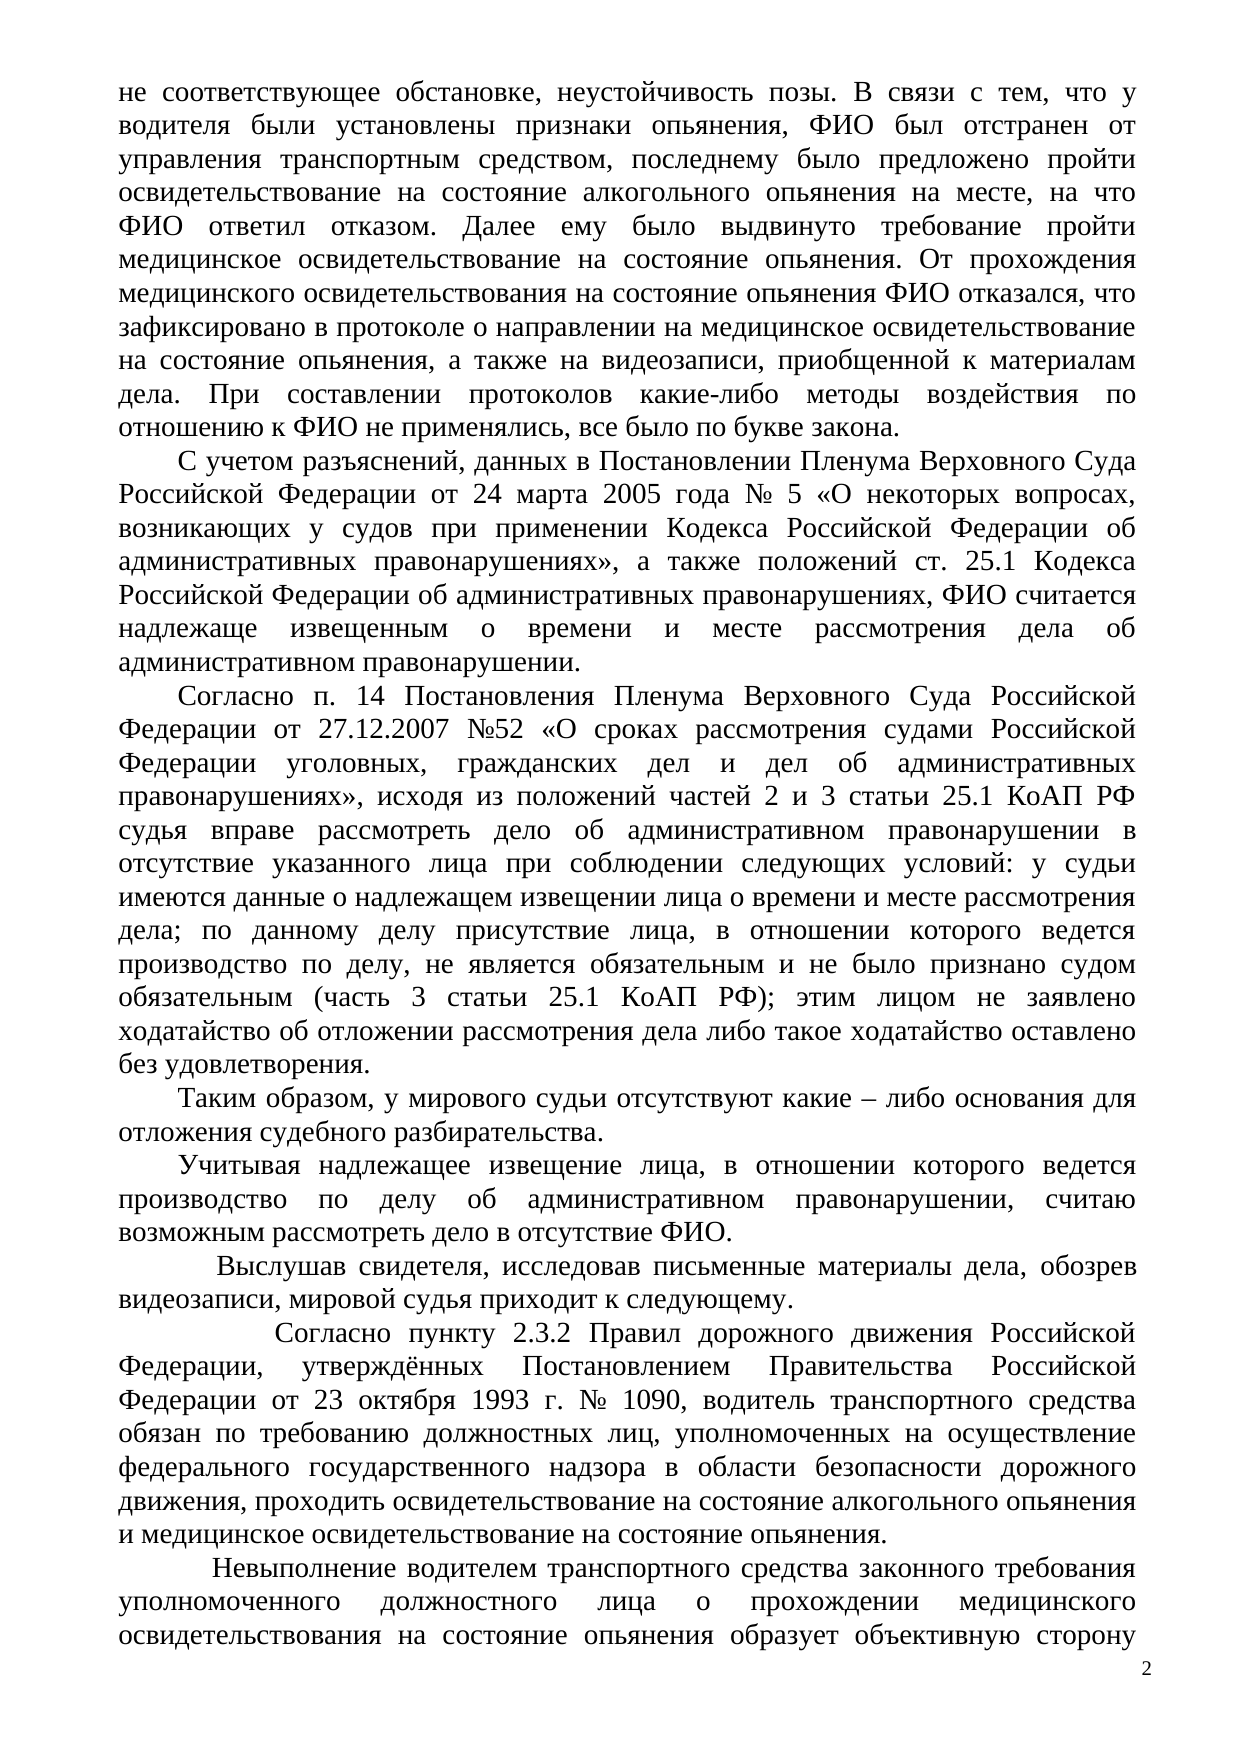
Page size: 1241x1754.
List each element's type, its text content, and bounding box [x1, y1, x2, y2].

text Согласно п. 14 Постановления Пленума Верховного Суда Российской Федерации от 27.12.2007 №52 «О сроках рассмотрения судами Российской Федерации уголовных, гражданских дел и дел об административных правонарушениях», исходя из положений частей 2 и 3 статьи 25.1 КоАП РФ судья вправе рассмотреть дело об административном правонарушении в отсутствие указанного лица при соблюдении следующих условий: у судьи имеются данные о надлежащем извещении лица о времени и месте рассмотрения дела; по данному делу присутствие лица, в отношении которого ведется производство по делу, не является обязательным и не было признано судом обязательным (часть 3 статьи 25.1 КоАП РФ); этим лицом не заявлено ходатайство об отложении рассмотрения дела либо такое ходатайство оставлено без удовлетворения. [118, 678, 1137, 1080]
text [118, 74, 1137, 443]
text Выслушав свидетеля, исследовав письменные материалы дела, обозрев видеозаписи, мировой судья приходит к следующему. [118, 1248, 1137, 1315]
text Таким образом, у мирового судьи отсутствуют какие – либо основания для отложения судебного разбирательства. [118, 1080, 1137, 1147]
text Согласно пункту 2.3.2 Правил дорожного движения Российской Федерации, утверждённых Постановлением Правительства Российской Федерации от 23 октября 1993 г. № 1090, водитель транспортного средства обязан по требованию должностных лиц, уполномоченных на осуществление федерального государственного надзора в области безопасности дорожного движения, проходить освидетельствование на состояние алкогольного опьянения и медицинское освидетельствование на состояние опьянения. [118, 1315, 1137, 1550]
text С учетом разъяснений, данных в Постановлении Пленума Верховного Суда Российской Федерации от 24 марта 2005 года № 5 «О некоторых вопросах, возникающих у судов при применении Кодекса Российской Федерации об административных правонарушениях», а также положений ст. 25.1 Кодекса Российской Федерации об административных правонарушениях, ФИО считается надлежаще извещенным о времени и месте рассмотрения дела об административном правонарушении. [118, 443, 1137, 678]
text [118, 1550, 1137, 1650]
text Учитывая надлежащее извещение лица, в отношении которого ведется производство по делу об административном правонарушении, считаю возможным рассмотреть дело в отсутствие ФИО. [118, 1147, 1137, 1248]
